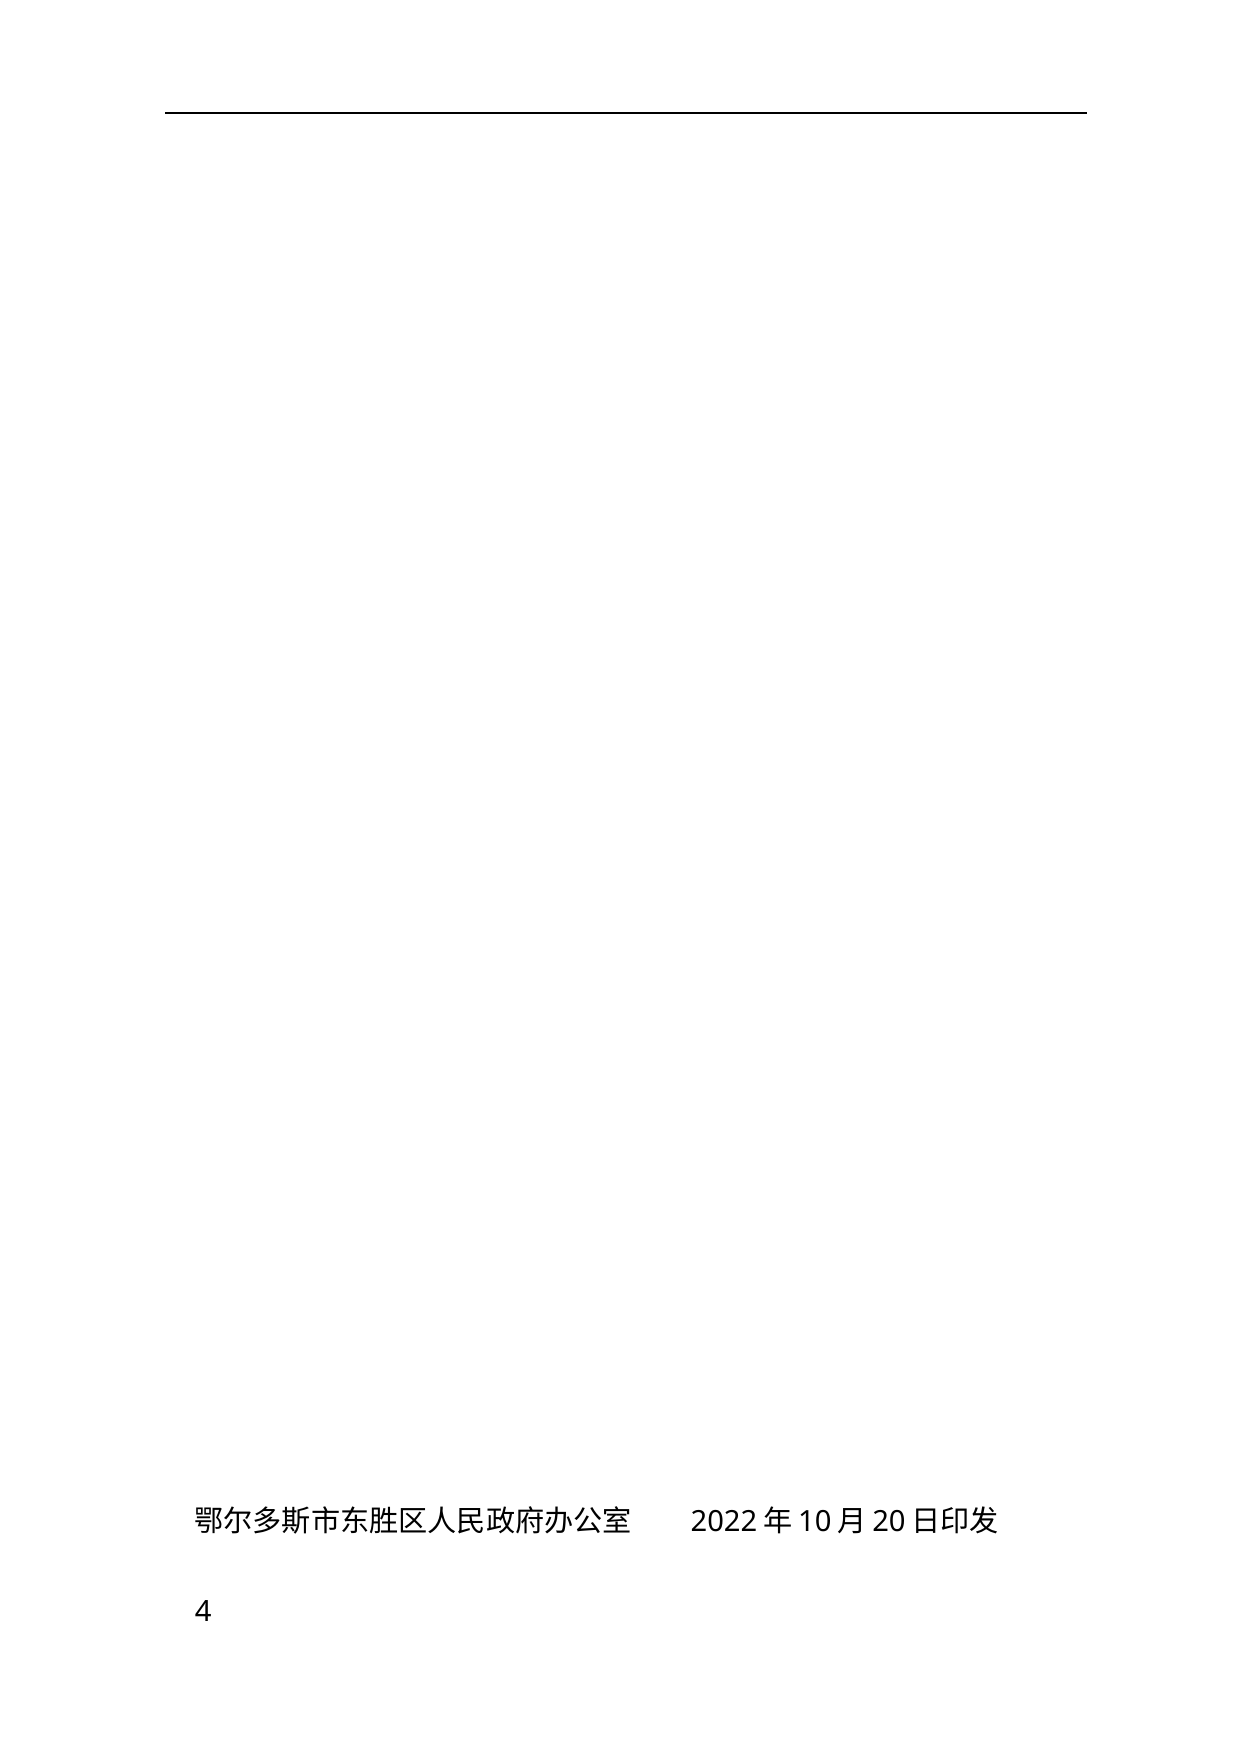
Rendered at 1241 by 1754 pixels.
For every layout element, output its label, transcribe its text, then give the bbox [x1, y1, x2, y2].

text 鄂尔多斯市东胜区人民政府办公室 2022年10月20日印发 [165, 1481, 1087, 1543]
